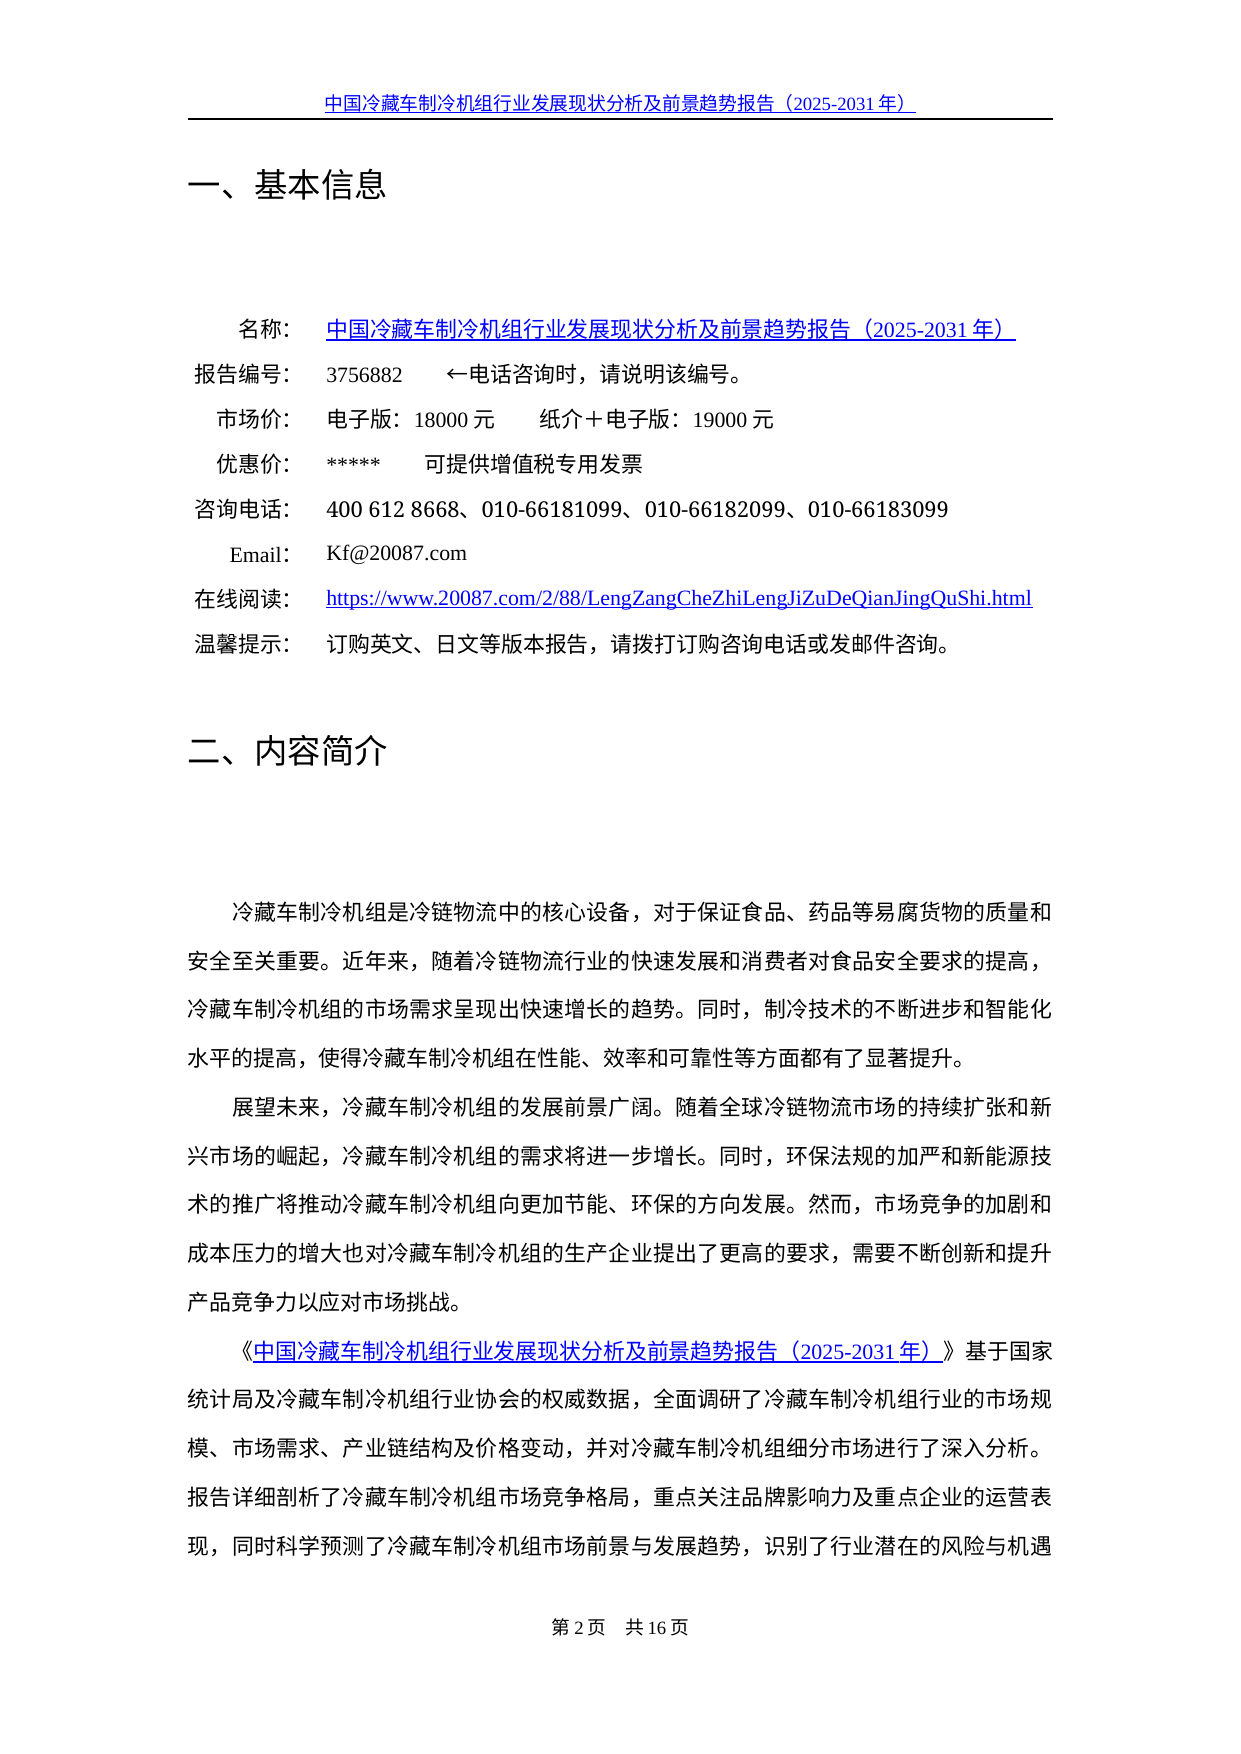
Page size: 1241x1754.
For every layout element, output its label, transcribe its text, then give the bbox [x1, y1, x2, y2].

table_cell 温馨提示： [167, 627, 315, 672]
title 二、内容简介 [187, 717, 1053, 782]
table_cell 3756882 ←电话咨询时，请说明该编号。 [315, 357, 1073, 402]
table_cell 报告编号： [167, 357, 315, 402]
table_cell 在线阅读： [167, 582, 315, 627]
table_cell 电子版：18000 元 纸介＋电子版：19000 元 [315, 402, 1073, 447]
table_header 中国冷藏车制冷机组行业发展现状分析及前景趋势报告（2025-2031年） [315, 312, 1073, 357]
table_cell [315, 582, 1073, 627]
table_cell 咨询电话： [167, 492, 315, 537]
table_cell Email： [167, 537, 315, 582]
table_cell 订购英文、日文等版本报告，请拨打订购咨询电话或发邮件咨询。 [315, 627, 1073, 672]
title 一、基本信息 [187, 150, 1053, 215]
table_cell ***** 可提供增值税专用发票 [315, 447, 1073, 492]
table_cell Kf@20087.com [315, 537, 1073, 582]
table_cell 市场价： [167, 402, 315, 447]
table_cell 优惠价： [167, 447, 315, 492]
table_header 名称： [167, 312, 315, 357]
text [187, 894, 1053, 1561]
table_cell 400 612 8668、010-66181099、010-66182099、010-66183099 [315, 492, 1073, 537]
